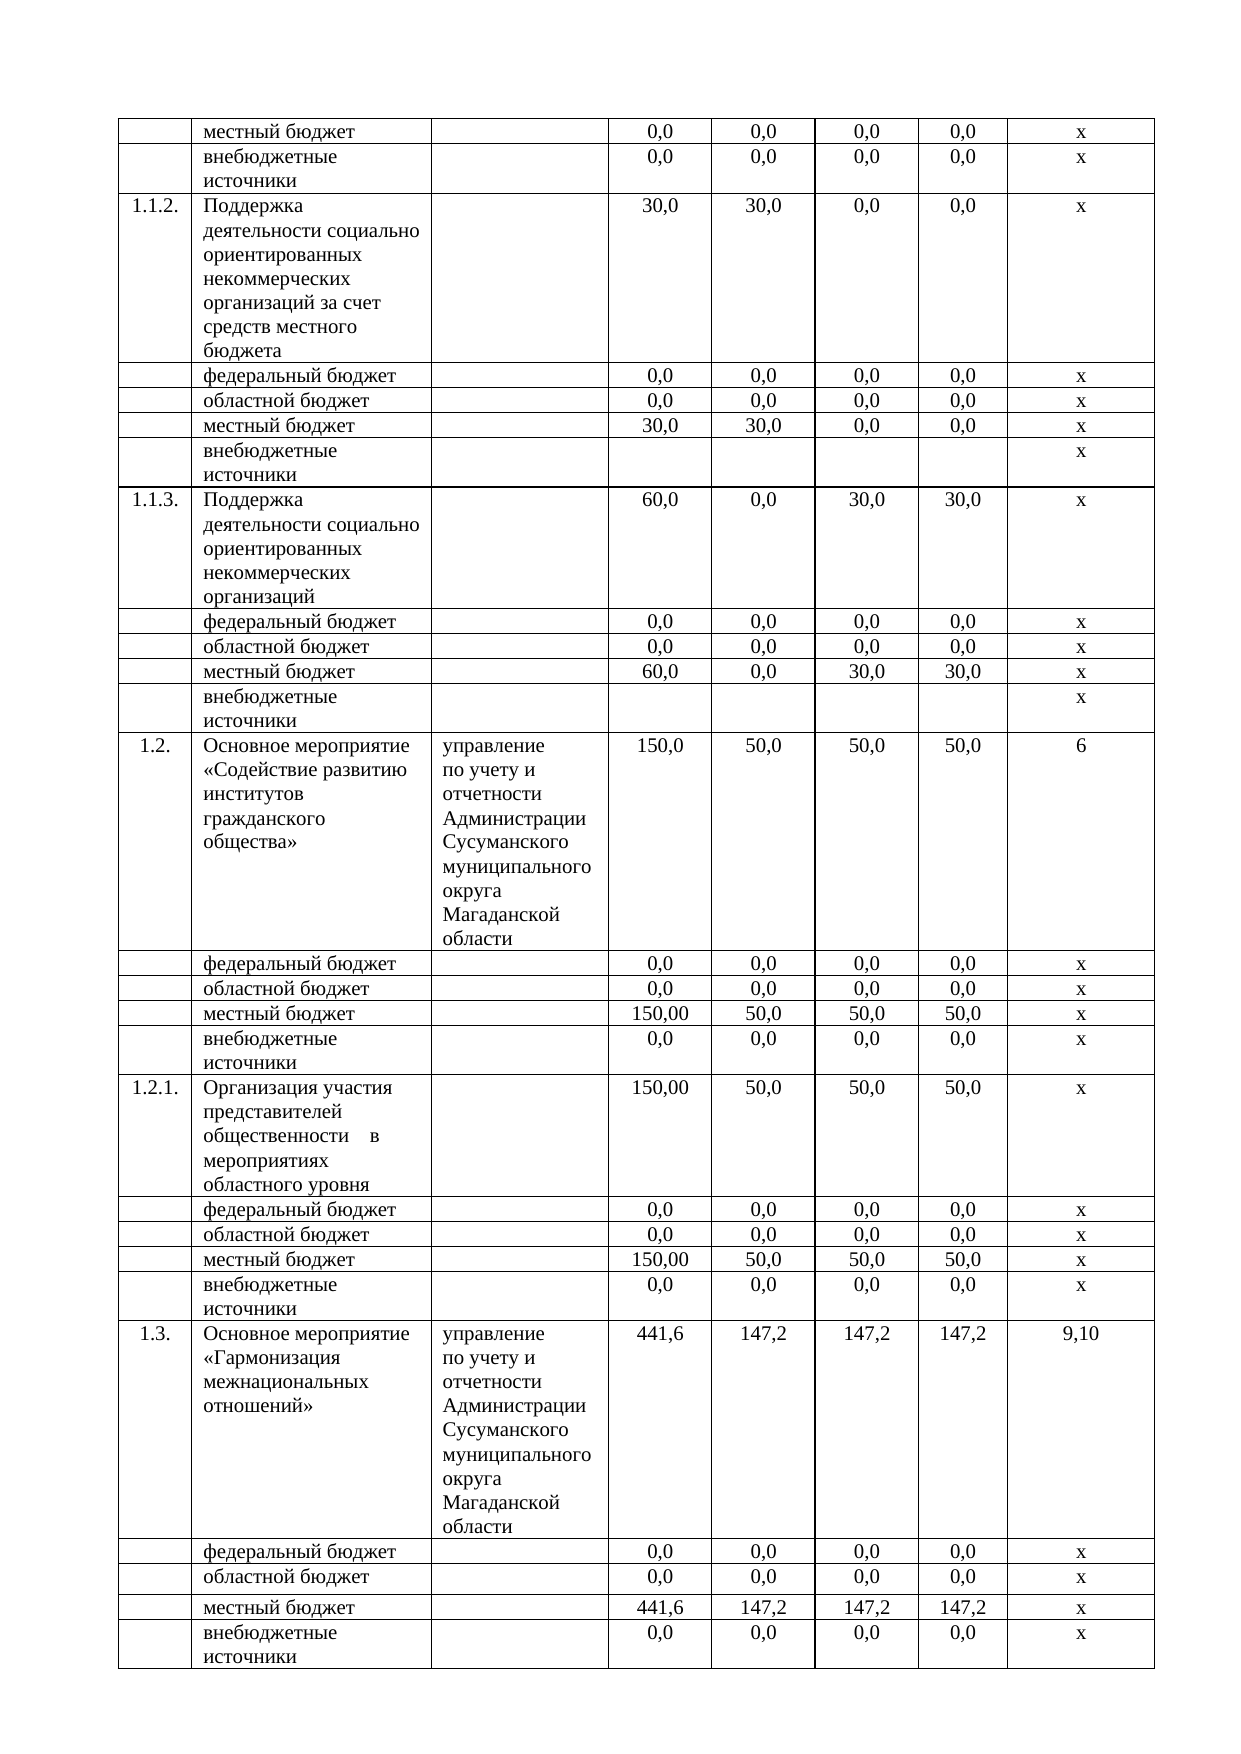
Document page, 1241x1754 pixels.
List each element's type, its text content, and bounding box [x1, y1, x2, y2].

table_cell [816, 684, 918, 732]
table_cell 50,0 [919, 1247, 1007, 1271]
table_cell внебюджетные источники [192, 438, 431, 486]
table_cell х [1008, 388, 1154, 412]
table_cell 0,0 [919, 363, 1007, 387]
table_cell [432, 194, 608, 362]
table_cell х [1008, 609, 1154, 633]
table_cell 6 [1008, 733, 1154, 950]
table_cell областной бюджет [192, 634, 431, 658]
table_cell 50,0 [816, 1001, 918, 1025]
table_cell х [1008, 684, 1154, 732]
table_cell Поддержка деятельности социально ориентированных некоммерческих организаций [192, 488, 431, 608]
table_cell 0,0 [816, 1539, 918, 1563]
table_cell 0,0 [816, 951, 918, 975]
table_cell федеральный бюджет [192, 951, 431, 975]
table_cell [119, 119, 191, 143]
table_cell [119, 1197, 191, 1221]
table_cell [432, 1001, 608, 1025]
table_cell х [1008, 659, 1154, 683]
table_cell 0,0 [816, 1272, 918, 1320]
table_cell местный бюджет [192, 119, 431, 143]
table_cell х [1008, 634, 1154, 658]
table_cell 50,0 [712, 1247, 814, 1271]
table_cell 0,0 [609, 1564, 711, 1594]
table_cell [432, 363, 608, 387]
table_cell 0,0 [712, 659, 814, 683]
table_cell [432, 1026, 608, 1074]
table_cell местный бюджет [192, 659, 431, 683]
table_cell 60,0 [609, 488, 711, 608]
table_cell [609, 438, 711, 486]
table_cell [119, 413, 191, 437]
table_cell [119, 684, 191, 732]
table_cell 9,10 [1008, 1321, 1154, 1538]
table_cell 0,0 [712, 1197, 814, 1221]
table_cell 0,0 [712, 1222, 814, 1246]
table_cell 0,0 [919, 388, 1007, 412]
table_cell [119, 438, 191, 486]
table_cell 0,0 [816, 634, 918, 658]
table_cell 30,0 [919, 488, 1007, 608]
table_cell 60,0 [609, 659, 711, 683]
table_cell х [1008, 1595, 1154, 1619]
table_cell 0,0 [919, 119, 1007, 143]
table_cell х [1008, 1272, 1154, 1320]
table_cell х [1008, 1075, 1154, 1196]
table_cell х [1008, 363, 1154, 387]
table_cell 0,0 [816, 413, 918, 437]
table_cell 0,0 [712, 363, 814, 387]
table_cell 147,2 [919, 1321, 1007, 1538]
table_cell 0,0 [609, 119, 711, 143]
table_cell областной бюджет [192, 1222, 431, 1246]
table_cell х [1008, 1247, 1154, 1271]
table_cell 0,0 [712, 1026, 814, 1074]
table_cell местный бюджет [192, 1595, 431, 1619]
table_cell 0,0 [712, 634, 814, 658]
table_cell [432, 1620, 608, 1668]
table_cell 441,6 [609, 1321, 711, 1538]
table_cell [119, 1620, 191, 1668]
table_cell 0,0 [919, 1539, 1007, 1563]
table_cell [432, 1247, 608, 1271]
table_cell [432, 438, 608, 486]
table_cell 0,0 [816, 144, 918, 192]
table_cell 0,0 [609, 363, 711, 387]
table_cell 30,0 [816, 659, 918, 683]
table_cell местный бюджет [192, 1247, 431, 1271]
table_cell областной бюджет [192, 1564, 431, 1594]
table_cell внебюджетные источники [192, 1620, 431, 1668]
table_cell [432, 609, 608, 633]
table_cell 30,0 [816, 488, 918, 608]
table_cell 0,0 [712, 488, 814, 608]
table_cell 30,0 [609, 194, 711, 362]
table_cell 0,0 [919, 1197, 1007, 1221]
table_cell 147,2 [919, 1595, 1007, 1619]
table_cell 0,0 [919, 194, 1007, 362]
table_cell х [1008, 413, 1154, 437]
table_cell [119, 388, 191, 412]
table_cell 0,0 [712, 1620, 814, 1668]
table_cell 0,0 [816, 1620, 918, 1668]
table_cell 0,0 [919, 1272, 1007, 1320]
table_cell местный бюджет [192, 413, 431, 437]
table_cell федеральный бюджет [192, 1197, 431, 1221]
table_cell 0,0 [712, 1564, 814, 1594]
table_cell 0,0 [609, 634, 711, 658]
table_cell [432, 634, 608, 658]
table_cell 0,0 [919, 976, 1007, 1000]
table_cell внебюджетные источники [192, 144, 431, 192]
table_cell управление по учету и отчетности Администрации Сусуманского муниципального округа Магаданской области [432, 733, 608, 950]
table_cell х [1008, 1026, 1154, 1074]
table_cell х [1008, 976, 1154, 1000]
table_cell [119, 1222, 191, 1246]
table_cell внебюджетные источники [192, 1026, 431, 1074]
table_cell [432, 413, 608, 437]
table_cell [119, 1564, 191, 1594]
table_cell 0,0 [816, 976, 918, 1000]
table_cell 0,0 [816, 609, 918, 633]
table_cell [119, 609, 191, 633]
table_cell 30,0 [919, 659, 1007, 683]
table_cell х [1008, 1564, 1154, 1594]
table_cell 1.1.3. [119, 488, 191, 608]
table_cell 0,0 [609, 1197, 711, 1221]
table_cell 147,2 [816, 1595, 918, 1619]
table_cell внебюджетные источники [192, 1272, 431, 1320]
table_cell х [1008, 951, 1154, 975]
table_cell 0,0 [816, 388, 918, 412]
table_cell 50,0 [712, 733, 814, 950]
table_cell 0,0 [919, 1564, 1007, 1594]
table_cell 0,0 [609, 388, 711, 412]
table_cell 0,0 [816, 119, 918, 143]
table_cell 0,0 [919, 1620, 1007, 1668]
table_cell 0,0 [919, 1026, 1007, 1074]
table_cell 50,0 [816, 1247, 918, 1271]
table_cell 147,2 [712, 1595, 814, 1619]
table_cell 0,0 [712, 1272, 814, 1320]
table_cell Поддержка деятельности социально ориентированных некоммерческих организаций за счет средств местного бюджета [192, 194, 431, 362]
table_cell 50,0 [816, 1075, 918, 1196]
table_cell 0,0 [919, 144, 1007, 192]
table_cell х [1008, 144, 1154, 192]
table_cell 150,0 [609, 733, 711, 950]
table_cell [119, 634, 191, 658]
table_cell [816, 438, 918, 486]
table_cell [432, 1564, 608, 1594]
table_cell [432, 144, 608, 192]
table_cell федеральный бюджет [192, 363, 431, 387]
table_cell [609, 684, 711, 732]
table_cell 0,0 [919, 634, 1007, 658]
table_cell [119, 1001, 191, 1025]
table_cell [432, 1272, 608, 1320]
table_cell [432, 1539, 608, 1563]
table_cell [432, 1197, 608, 1221]
table_cell 0,0 [609, 1272, 711, 1320]
table_cell [432, 488, 608, 608]
table_cell [119, 144, 191, 192]
table_cell х [1008, 488, 1154, 608]
table_cell [119, 1595, 191, 1619]
table_cell областной бюджет [192, 388, 431, 412]
table_cell 0,0 [816, 1222, 918, 1246]
table_cell 0,0 [712, 976, 814, 1000]
table_cell Организация участия представителей общественности в мероприятиях областного уровня [192, 1075, 431, 1196]
table_cell 0,0 [609, 144, 711, 192]
table_cell 0,0 [609, 1026, 711, 1074]
table_cell [432, 1595, 608, 1619]
table_cell 50,0 [919, 733, 1007, 950]
table_cell 0,0 [609, 609, 711, 633]
table_cell [432, 119, 608, 143]
table_cell 0,0 [816, 1564, 918, 1594]
table_cell 0,0 [816, 1197, 918, 1221]
table_cell 150,00 [609, 1075, 711, 1196]
table_cell 150,00 [609, 1247, 711, 1271]
table_cell 0,0 [712, 951, 814, 975]
table_cell 1.3. [119, 1321, 191, 1538]
table_cell 1.2.1. [119, 1075, 191, 1196]
table_cell федеральный бюджет [192, 1539, 431, 1563]
table_cell [432, 388, 608, 412]
table_cell 50,0 [919, 1075, 1007, 1196]
table_cell 0,0 [609, 1539, 711, 1563]
table_cell [119, 363, 191, 387]
table_cell х [1008, 1001, 1154, 1025]
table_cell 0,0 [609, 1222, 711, 1246]
table_cell 441,6 [609, 1595, 711, 1619]
table_cell х [1008, 119, 1154, 143]
table_cell 0,0 [712, 388, 814, 412]
table_cell [919, 438, 1007, 486]
table_cell [919, 684, 1007, 732]
table_cell [432, 659, 608, 683]
table_cell [119, 1539, 191, 1563]
table_cell областной бюджет [192, 976, 431, 1000]
table_cell [119, 951, 191, 975]
table_cell [119, 1272, 191, 1320]
table_cell 50,0 [816, 733, 918, 950]
table_cell 50,0 [712, 1075, 814, 1196]
table_cell [432, 684, 608, 732]
table_cell федеральный бюджет [192, 609, 431, 633]
table_cell х [1008, 438, 1154, 486]
table_cell 50,0 [712, 1001, 814, 1025]
table_cell 0,0 [712, 1539, 814, 1563]
table_cell 0,0 [712, 119, 814, 143]
table_cell 147,2 [816, 1321, 918, 1538]
table_cell 0,0 [609, 1620, 711, 1668]
table_cell 30,0 [712, 413, 814, 437]
table_cell 0,0 [816, 194, 918, 362]
table_cell 1.1.2. [119, 194, 191, 362]
table_cell внебюджетные источники [192, 684, 431, 732]
table_cell х [1008, 1197, 1154, 1221]
table_cell [712, 684, 814, 732]
table_cell [119, 1026, 191, 1074]
table_cell [712, 438, 814, 486]
table_cell [432, 1222, 608, 1246]
table_cell 0,0 [919, 413, 1007, 437]
table_cell 0,0 [919, 609, 1007, 633]
table_cell х [1008, 1539, 1154, 1563]
table_cell х [1008, 194, 1154, 362]
table_cell Основное мероприятие «Гармонизация межнациональных отношений» [192, 1321, 431, 1538]
table_cell [119, 976, 191, 1000]
table_cell 0,0 [919, 951, 1007, 975]
table_cell 0,0 [609, 951, 711, 975]
table_cell [119, 1247, 191, 1271]
table_cell 0,0 [712, 144, 814, 192]
table_cell 0,0 [816, 1026, 918, 1074]
table_cell 0,0 [609, 976, 711, 1000]
table_cell 30,0 [712, 194, 814, 362]
table_cell 0,0 [712, 609, 814, 633]
table_cell х [1008, 1222, 1154, 1246]
table_cell 30,0 [609, 413, 711, 437]
table_cell 50,0 [919, 1001, 1007, 1025]
table_cell 0,0 [919, 1222, 1007, 1246]
table_cell 147,2 [712, 1321, 814, 1538]
table_cell Основное мероприятие «Содействие развитию институтов гражданского общества» [192, 733, 431, 950]
table_cell [432, 1075, 608, 1196]
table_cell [432, 1321, 608, 1538]
table_cell х [1008, 1620, 1154, 1668]
table_cell 1.2. [119, 733, 191, 950]
table_cell 150,00 [609, 1001, 711, 1025]
table_cell [119, 659, 191, 683]
table_cell местный бюджет [192, 1001, 431, 1025]
table_cell 0,0 [816, 363, 918, 387]
table_cell [432, 976, 608, 1000]
table_cell [432, 951, 608, 975]
